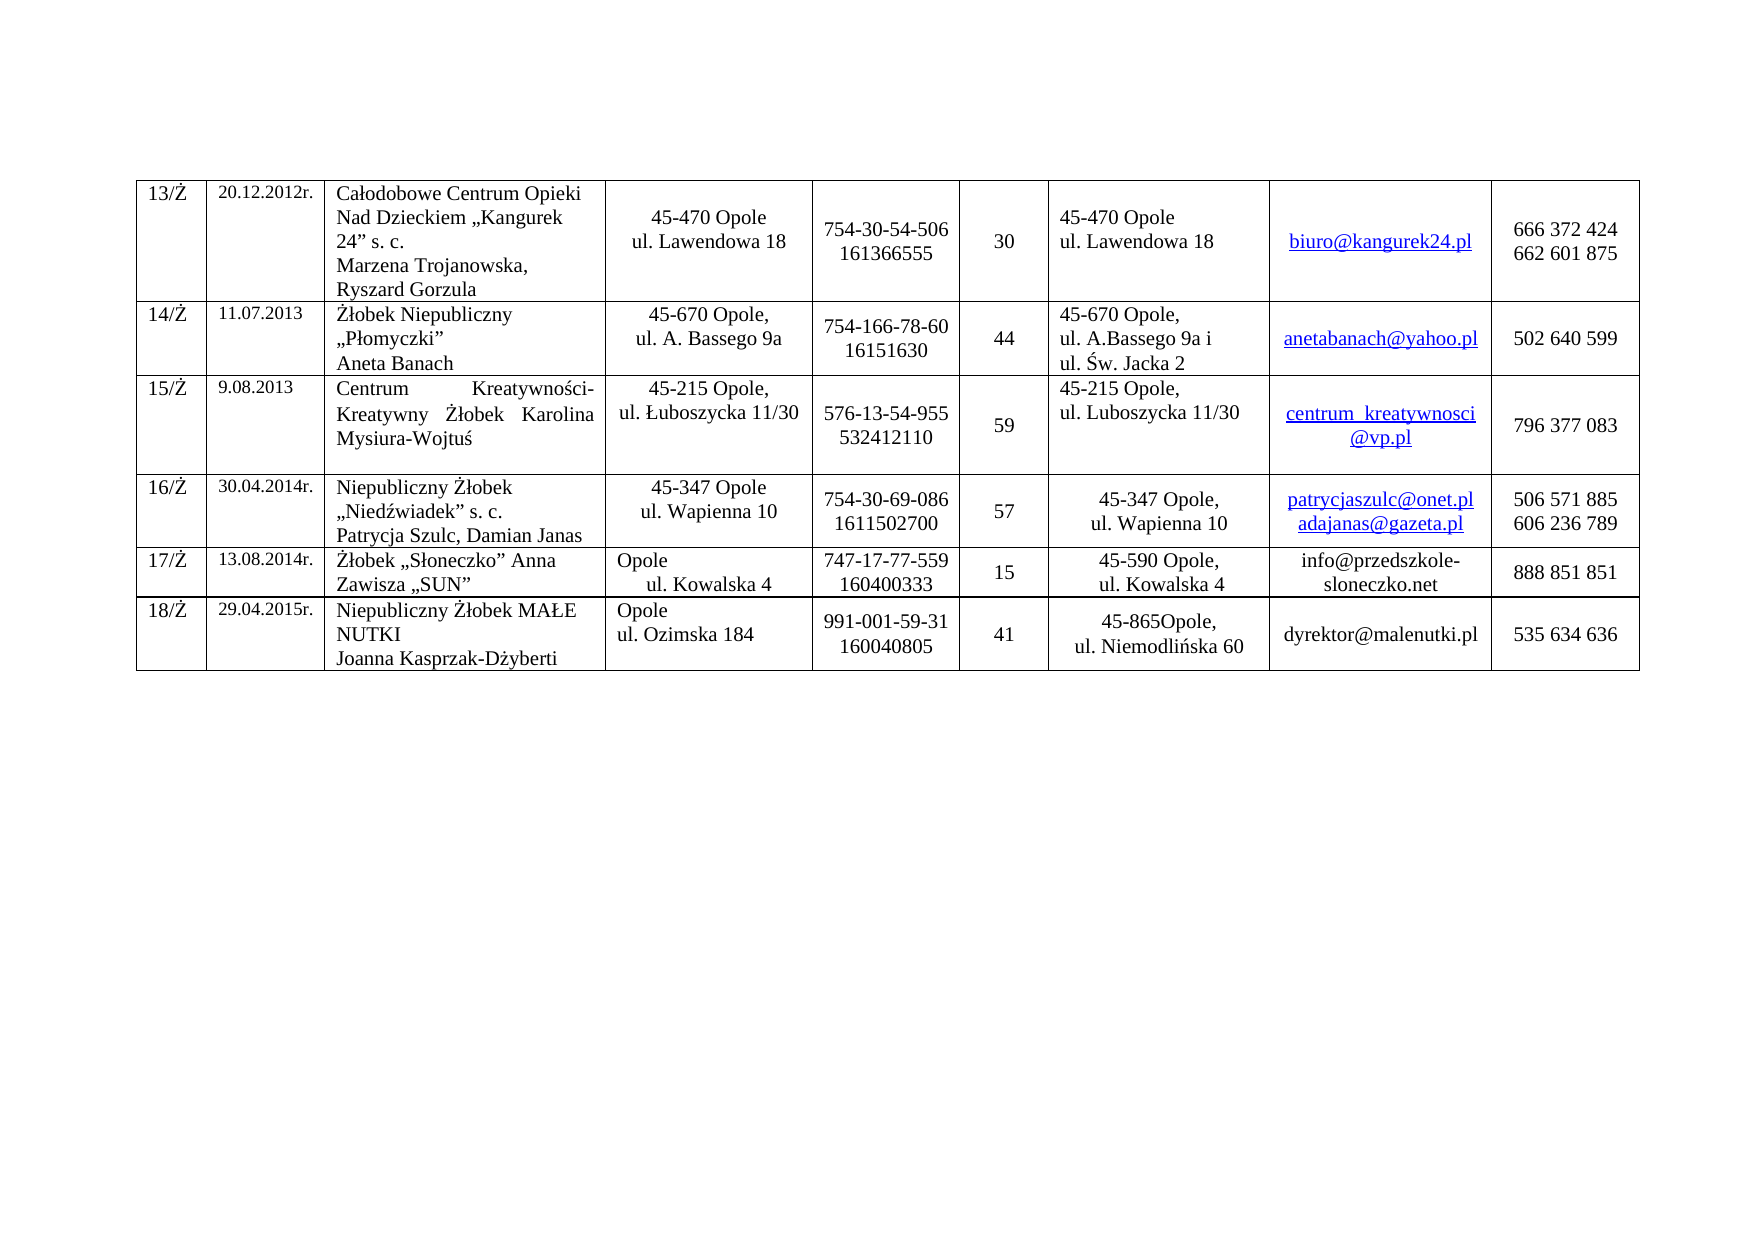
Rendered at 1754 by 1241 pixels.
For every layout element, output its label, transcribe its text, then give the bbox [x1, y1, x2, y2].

table_header 45-470 Opole ul. Lawendowa 18 [606, 181, 812, 301]
table_cell 45-865Opole, ul. Niemodlińska 60 [1049, 598, 1269, 670]
table_cell 17/Ż [137, 548, 206, 596]
table_cell 30.04.2014r. [207, 475, 324, 547]
table_cell 15/Ż [137, 376, 206, 474]
table_header 30 [960, 181, 1048, 301]
table_header 754-30-54-506 161366555 [813, 181, 959, 301]
table_cell 16/Ż [137, 475, 206, 547]
table_cell 888 851 851 [1492, 548, 1639, 596]
table_cell 41 [960, 598, 1048, 670]
table_cell 45-215 Opole, ul. Luboszycka 11/30 [1049, 376, 1269, 474]
table_cell centrum_kreatywnosci@vp.pl [1270, 376, 1491, 474]
table_cell 576-13-54-955 532412110 [813, 376, 959, 474]
table_cell Opole ul. Ozimska 184 [606, 598, 812, 670]
table_cell 502 640 599 [1492, 302, 1639, 374]
table_cell 11.07.2013 [207, 302, 324, 374]
table_cell Opole ul. Kowalska 4 [606, 548, 812, 596]
table_cell Niepubliczny Żłobek MAŁE NUTKI Joanna Kasprzak-Dżyberti [325, 598, 605, 670]
table_cell 59 [960, 376, 1048, 474]
table_cell 18/Ż [137, 598, 206, 670]
table_header biuro@kangurek24.pl [1270, 181, 1491, 301]
table_cell info@przedszkole-sloneczko.net [1270, 548, 1491, 596]
table_cell 45-590 Opole, ul. Kowalska 4 [1049, 548, 1269, 596]
table_cell 15 [960, 548, 1048, 596]
table_cell 535 634 636 [1492, 598, 1639, 670]
table_cell 44 [960, 302, 1048, 374]
table_cell Centrum Kreatywności-Kreatywny Żłobek Karolina Mysiura-Wojtuś [325, 376, 605, 474]
table_cell 45-670 Opole, ul. A.Bassego 9a i ul. Św. Jacka 2 [1049, 302, 1269, 374]
table_cell patrycjaszulc@onet.pl adajanas@gazeta.pl [1270, 475, 1491, 547]
table_cell 754-30-69-086 1611502700 [813, 475, 959, 547]
table_cell 45-215 Opole, ul. Łuboszycka 11/30 [606, 376, 812, 474]
table_cell dyrektor@malenutki.pl [1270, 598, 1491, 670]
table_cell 991-001-59-31 160040805 [813, 598, 959, 670]
table_cell 9.08.2013 [207, 376, 324, 474]
table_cell 45-347 Opole ul. Wapienna 10 [606, 475, 812, 547]
table_cell 747-17-77-559 160400333 [813, 548, 959, 596]
table_header Całodobowe Centrum Opieki Nad Dzieckiem „Kangurek s. c. Marzena Trojanowska, Ryszard Gorzula [325, 181, 605, 301]
table_header 45-470 Opole ul. Lawendowa 18 [1049, 181, 1269, 301]
table_cell 45-670 Opole, ul. A. Bassego 9a [606, 302, 812, 374]
table_header 13/Ż [137, 181, 206, 301]
table_cell 14/Ż [137, 302, 206, 374]
table_cell 754-166-78-60 16151630 [813, 302, 959, 374]
table_header 666 372 424 662 601 875 [1492, 181, 1639, 301]
table_cell 506 571 885 606 236 789 [1492, 475, 1639, 547]
table_cell 57 [960, 475, 1048, 547]
table_cell 29.04.2015r. [207, 598, 324, 670]
table_header 20.12.2012r. [207, 181, 324, 301]
table_cell Żłobek Niepubliczny „Płomyczki” Aneta Banach [325, 302, 605, 374]
table_cell Niepubliczny Żłobek „Niedźwiadek” s. c. Patrycja Szulc, Damian Janas [325, 475, 605, 547]
table_cell 796 377 083 [1492, 376, 1639, 474]
table_cell anetabanach@yahoo.pl [1270, 302, 1491, 374]
table_cell 45-347 Opole, ul. Wapienna 10 [1049, 475, 1269, 547]
table_cell 13.08.2014r. [207, 548, 324, 596]
table_cell Żłobek „Słoneczko” Anna Zawisza „SUN” [325, 548, 605, 596]
